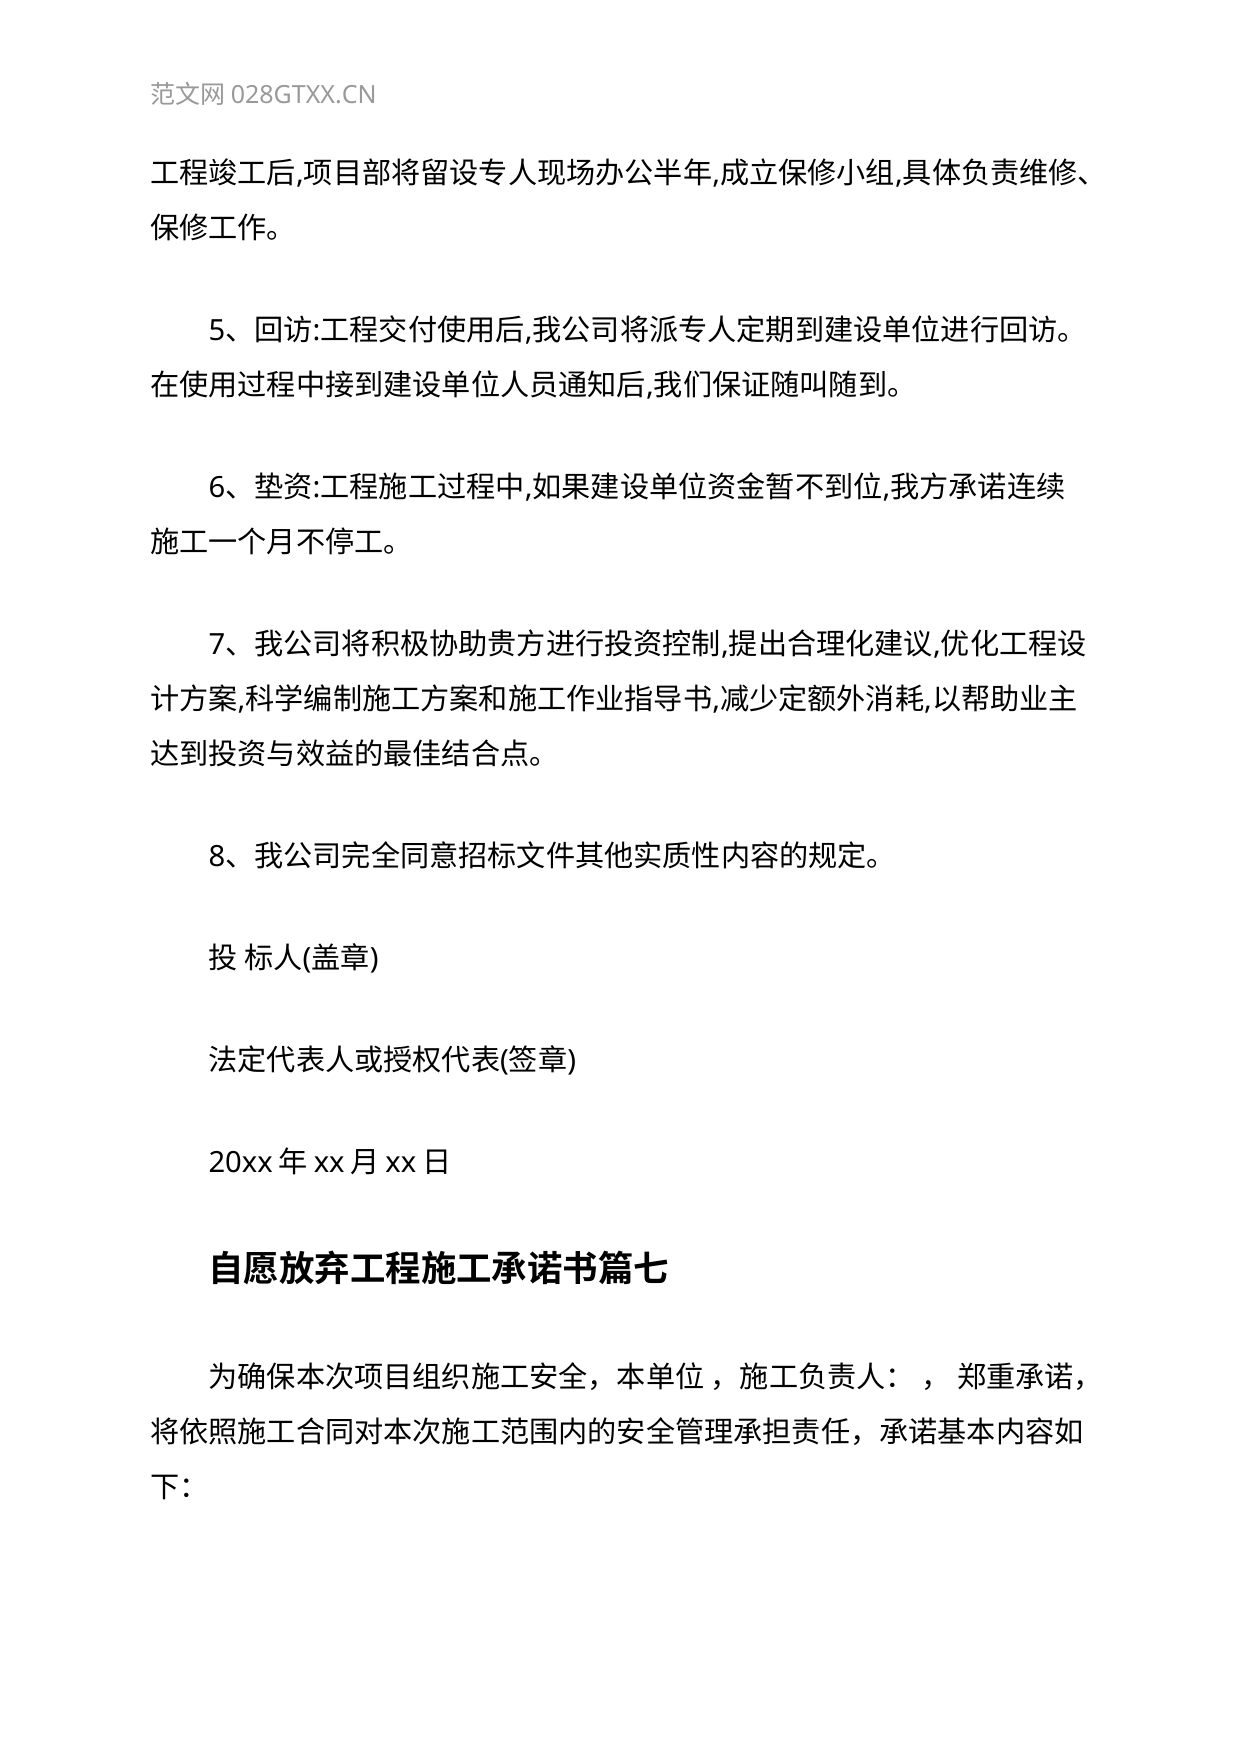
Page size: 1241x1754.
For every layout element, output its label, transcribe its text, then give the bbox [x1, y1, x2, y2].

text 6、垫资:工程施工过程中,如果建设单位资金暂不到位,我方承诺连续施工一个月不停工。 [150, 464, 1090, 561]
text 5、回访:工程交付使用后,我公司将派专人定期到建设单位进行回访。在使用过程中接到建设单位人员通知后,我们保证随叫随到。 [150, 307, 1090, 404]
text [150, 150, 1090, 247]
text 8、我公司完全同意招标文件其他实质性内容的规定。 [150, 832, 1090, 875]
text 投 标人(盖章) [150, 934, 1090, 977]
text 为确保本次项目组织施工安全，本单位 ，施工负责人： ， 郑重承诺，将依照施工合同对本次施工范围内的安全管理承担责任，承诺基本内容如下： [150, 1354, 1090, 1506]
text 法定代表人或授权代表(签章) [150, 1036, 1090, 1079]
text 7、我公司将积极协助贵方进行投资控制,提出合理化建议,优化工程设计方案,科学编制施工方案和施工作业指导书,减少定额外消耗,以帮助业主达到投资与效益的最佳结合点。 [150, 621, 1090, 773]
text 20xx年xx月xx日 [150, 1138, 1090, 1181]
text 自愿放弃工程施工承诺书篇七 [150, 1240, 1090, 1291]
